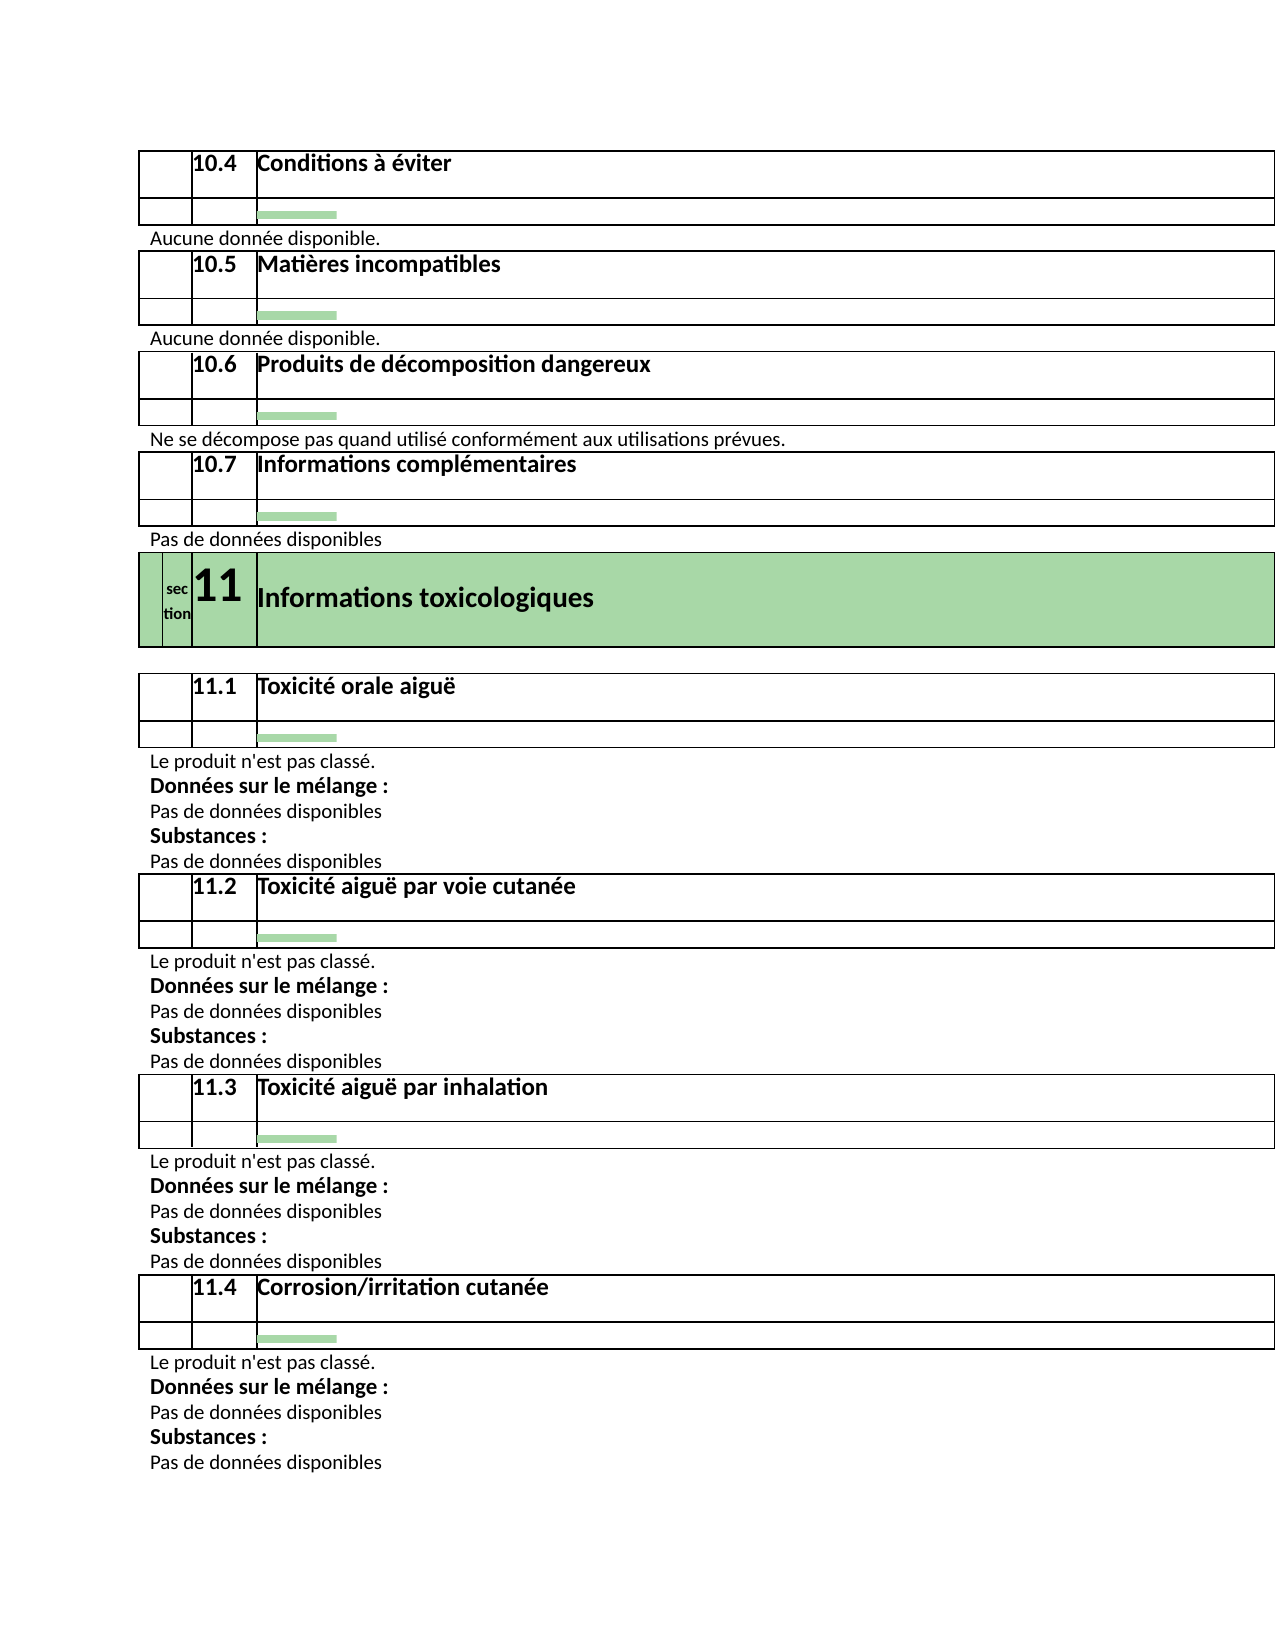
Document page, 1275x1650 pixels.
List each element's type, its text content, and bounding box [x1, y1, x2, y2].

table_cell [258, 1323, 1274, 1348]
table_cell [193, 1122, 256, 1147]
table_cell [193, 400, 256, 425]
table_header [140, 252, 191, 298]
text Aucune donnée disponible. [150, 326, 1125, 351]
text Pas de données disponibles [150, 527, 1125, 552]
table_cell [258, 922, 1274, 947]
table_cell [140, 400, 191, 425]
text Pas de données disponibles [150, 998, 1125, 1023]
text Données sur le mélange : [150, 1374, 1125, 1399]
text Aucune donnée disponible. [150, 226, 1125, 250]
table_cell [193, 500, 256, 525]
text Pas de données disponibles [150, 1449, 1125, 1474]
table_cell [193, 1323, 256, 1348]
table_cell [193, 722, 256, 747]
text Pas de données disponibles [150, 798, 1125, 823]
table_header Matières incompatibles [258, 252, 1274, 298]
table_cell [140, 1323, 191, 1348]
text Substances : [150, 1023, 1125, 1048]
table_cell [258, 1122, 1274, 1147]
table_cell [258, 722, 1274, 747]
text Données sur le mélange : [150, 973, 1125, 998]
table_header Toxicité aiguë par voie cutanée [258, 875, 1274, 920]
text Pas de données disponibles [150, 1399, 1125, 1424]
table_cell [193, 922, 256, 947]
table_cell [193, 299, 256, 324]
table_header 11.1 [193, 674, 256, 720]
text Pas de données disponibles [150, 1048, 1125, 1073]
table_header [140, 453, 191, 498]
table_header 11.2 [193, 875, 256, 920]
text Données sur le mélange : [150, 1174, 1125, 1199]
text Substances : [150, 823, 1125, 848]
table_header [140, 152, 191, 197]
table_header Informations complémentaires [258, 453, 1274, 498]
table_header Toxicité aiguë par inhalation [258, 1075, 1274, 1121]
table_header 10.5 [193, 252, 256, 298]
table_header 10.4 [193, 152, 256, 197]
table_header [140, 674, 191, 720]
text Le produit n'est pas classé. [150, 1149, 1125, 1174]
table_cell [140, 299, 191, 324]
text Le produit n'est pas classé. [150, 748, 1125, 773]
table_header 11.4 [193, 1276, 256, 1321]
table_header 11 [193, 553, 256, 646]
table_header Corrosion/irritation cutanée [258, 1276, 1274, 1321]
text Pas de données disponibles [150, 1199, 1125, 1224]
text Le produit n'est pas classé. [150, 949, 1125, 973]
table_cell [258, 199, 1274, 224]
table_header [140, 875, 191, 920]
table_cell [140, 722, 191, 747]
table_header [140, 1075, 191, 1121]
text Le produit n'est pas classé. [150, 1350, 1125, 1374]
text Données sur le mélange : [150, 773, 1125, 798]
table_cell [193, 199, 256, 224]
text Substances : [150, 1224, 1125, 1249]
table_header Toxicité orale aiguë [258, 674, 1274, 720]
table_cell [140, 1122, 191, 1147]
text Ne se décompose pas quand utilisé conformément aux utilisations prévues. [150, 426, 1125, 451]
text Substances : [150, 1424, 1125, 1449]
table_header 11.3 [193, 1075, 256, 1121]
table_header [140, 352, 192, 398]
table_header [140, 553, 162, 646]
table_cell [258, 400, 1274, 425]
table_cell [140, 922, 191, 947]
text Pas de données disponibles [150, 1249, 1125, 1274]
table_cell [258, 299, 1274, 324]
table_header section [163, 553, 191, 646]
table_header Produits de décomposition dangereux [258, 352, 1274, 398]
table_cell [140, 500, 191, 525]
text Pas de données disponibles [150, 848, 1125, 873]
table_header 10.7 [193, 453, 256, 498]
table_header Informations toxicologiques [258, 553, 1274, 646]
table_header 10.6 [193, 352, 257, 398]
table_cell [258, 500, 1274, 525]
table_header [140, 1276, 191, 1321]
table_header Conditions à éviter [258, 152, 1274, 197]
table_cell [140, 199, 191, 224]
